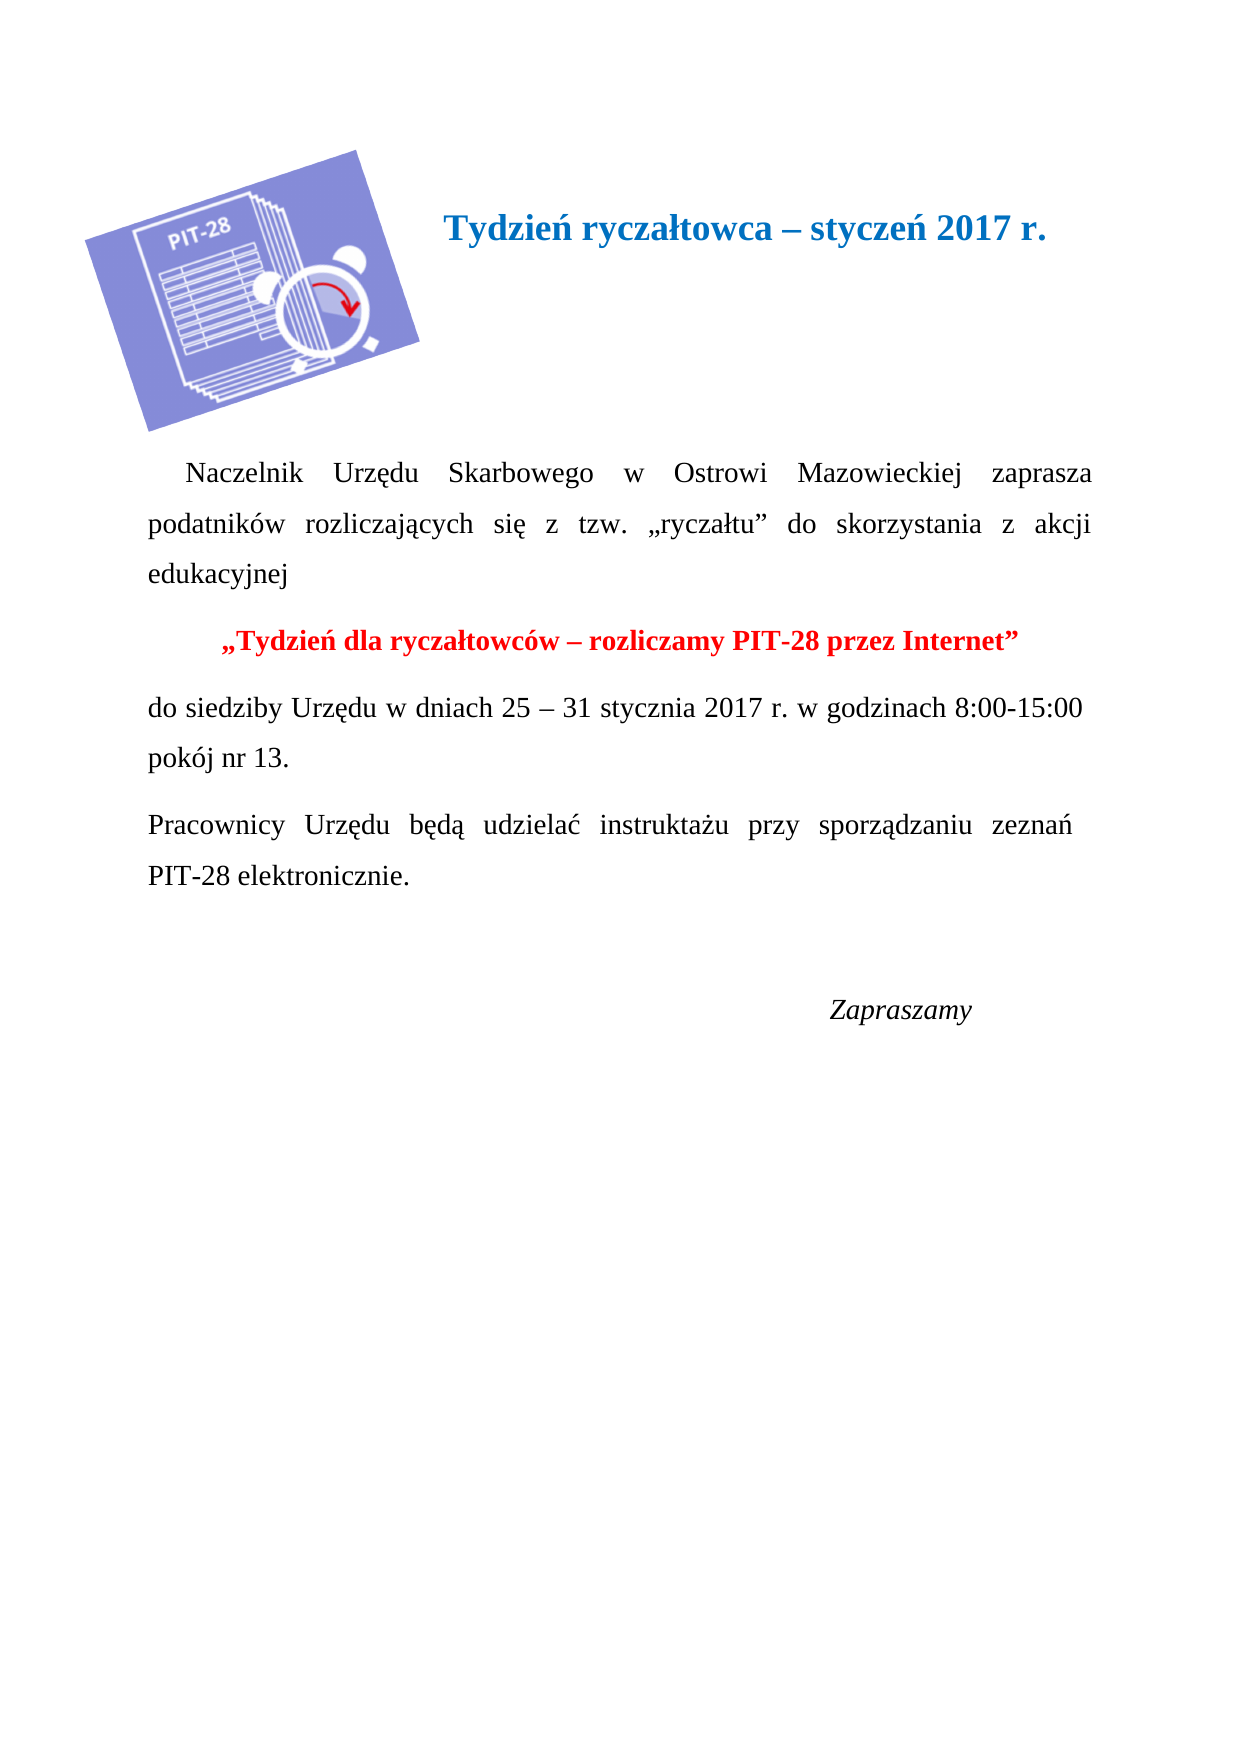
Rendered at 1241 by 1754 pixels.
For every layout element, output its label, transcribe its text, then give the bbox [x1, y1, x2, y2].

text Naczelnik Urzędu Skarbowego w Ostrowi Mazowieckiej zaprasza podatników rozliczających się z tzw. „ryczałtu” do skorzystania z akcji edukacyjnej [148, 456, 1093, 590]
text do siedziby Urzędu w dniach 25 – 31 stycznia 2017 r. w godzinach 8:00-15:00 pokój nr 13. [148, 690, 1093, 774]
text „Tydzień dla ryczałtowców – rozliczamy PIT-28 przez Internet” [148, 623, 1093, 657]
text Zapraszamy [148, 992, 974, 1025]
text Pracownicy Urzędu będą udzielać instruktażu przy sporządzaniu zeznań PIT-28 elektronicznie. [148, 807, 1093, 891]
picture [85, 150, 419, 431]
text Tydzień ryczałtowca – styczeń 2017 r. [376, 206, 1093, 249]
